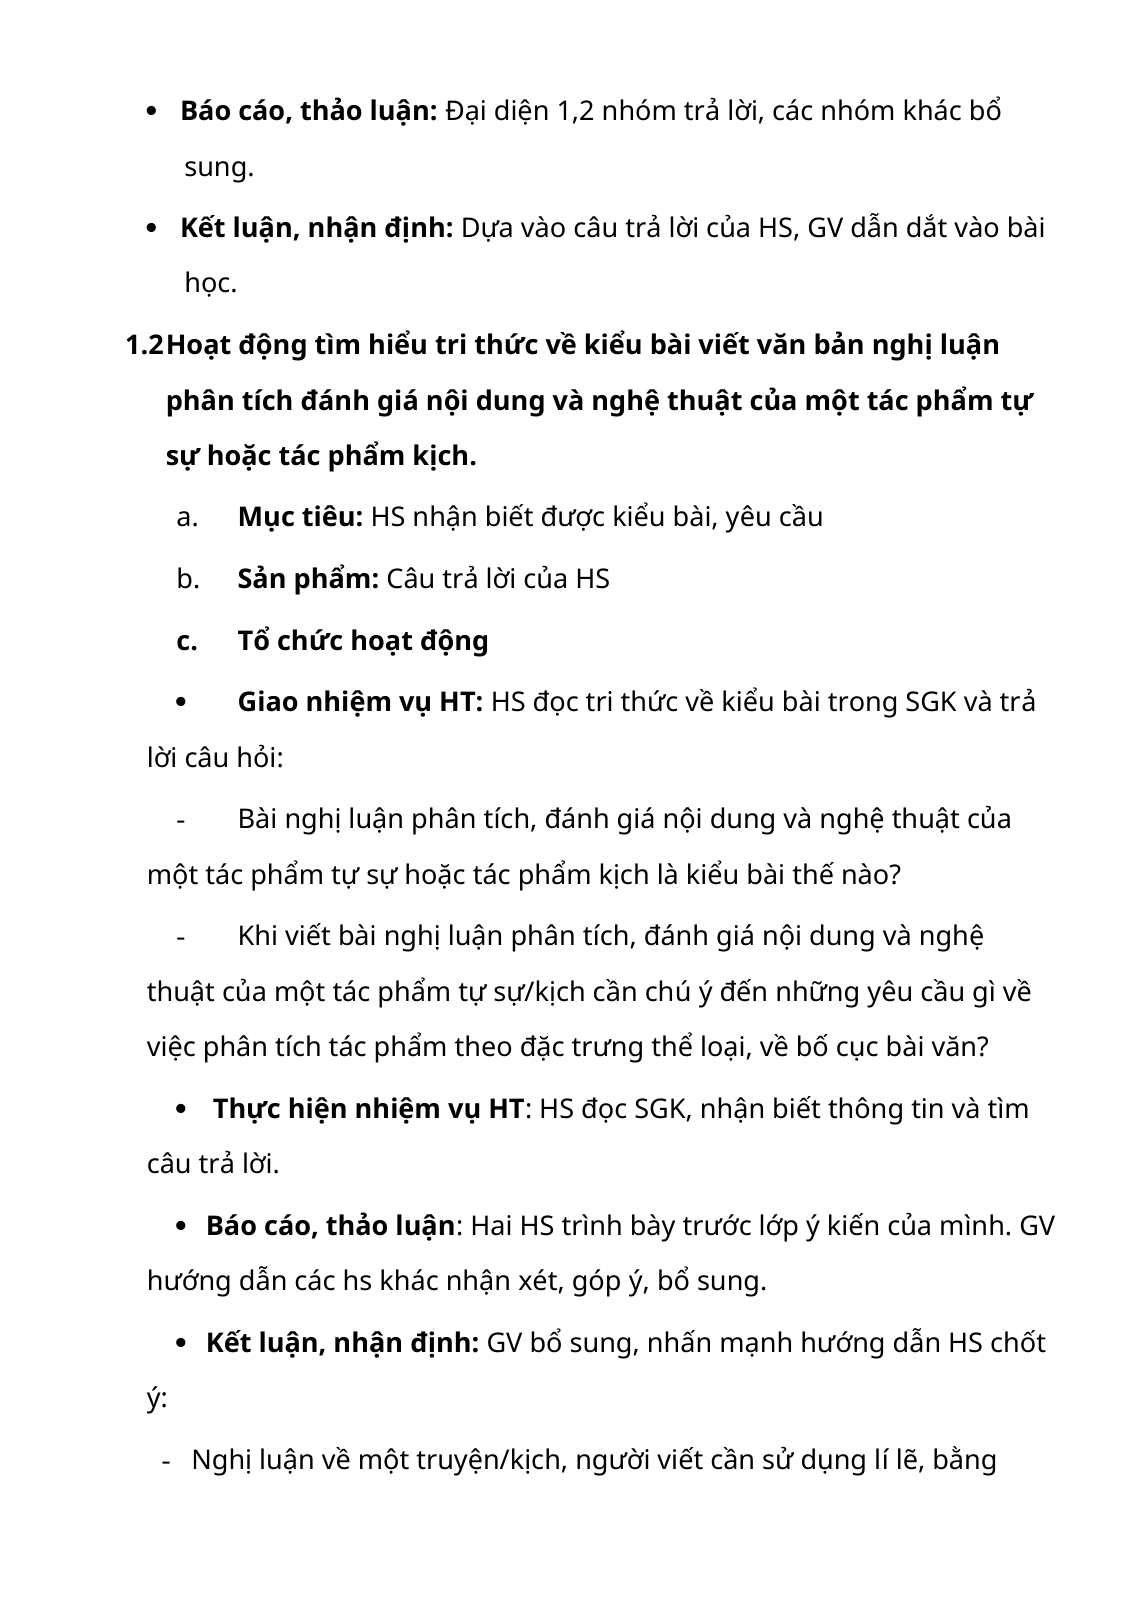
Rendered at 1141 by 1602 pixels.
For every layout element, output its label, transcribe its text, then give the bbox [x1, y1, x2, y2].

list Mục tiêu: HS nhận biết được kiểu bài, yêu cầu [132, 498, 1055, 535]
list Báo cáo, thảo luận: Hai HS trình bày trước lớp ý kiến của mình. GV hướng dẫn các hs khác nhận xét, góp ý, bổ sung. [147, 1206, 1055, 1298]
list Kết luận, nhận định: Dựa vào câu trả lời của HS, GV dẫn dắt vào bài học. [147, 209, 1055, 301]
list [147, 1440, 1055, 1477]
list Thực hiện nhiệm vụ HT: HS đọc SGK, nhận biết thông tin và tìm câu trả lời. [147, 1089, 1055, 1181]
list Hoạt động tìm hiểu tri thức về kiểu bài viết văn bản nghị luận phân tích đánh giá nội dung và nghệ thuật của một tác phẩm tự sự hoặc tác phẩm kịch. [125, 326, 1055, 473]
list Báo cáo, thảo luận: Đại diện 1,2 nhóm trả lời, các nhóm khác bổ sung. [147, 92, 1055, 184]
list Kết luận, nhận định: GV bổ sung, nhấn mạnh hướng dẫn HS chốt ý: [147, 1323, 1055, 1415]
list Bài nghị luận phân tích, đánh giá nội dung và nghệ thuật của một tác phẩm tự sự hoặc tác phẩm kịch là kiểu bài thế nào? [147, 800, 1055, 892]
list Khi viết bài nghị luận phân tích, đánh giá nội dung và nghệ thuật của một tác phẩm tự sự/kịch cần chú ý đến những yêu cầu gì về việc phân tích tác phẩm theo đặc trưng thể loại, về bố cục bài văn? [147, 917, 1055, 1064]
list Tổ chức hoạt động [132, 621, 1055, 658]
list Giao nhiệm vụ HT: HS đọc tri thức về kiểu bài trong SGK và trả lời câu hỏi: [147, 683, 1055, 775]
list Sản phẩm: Câu trả lời của HS [132, 559, 1055, 596]
